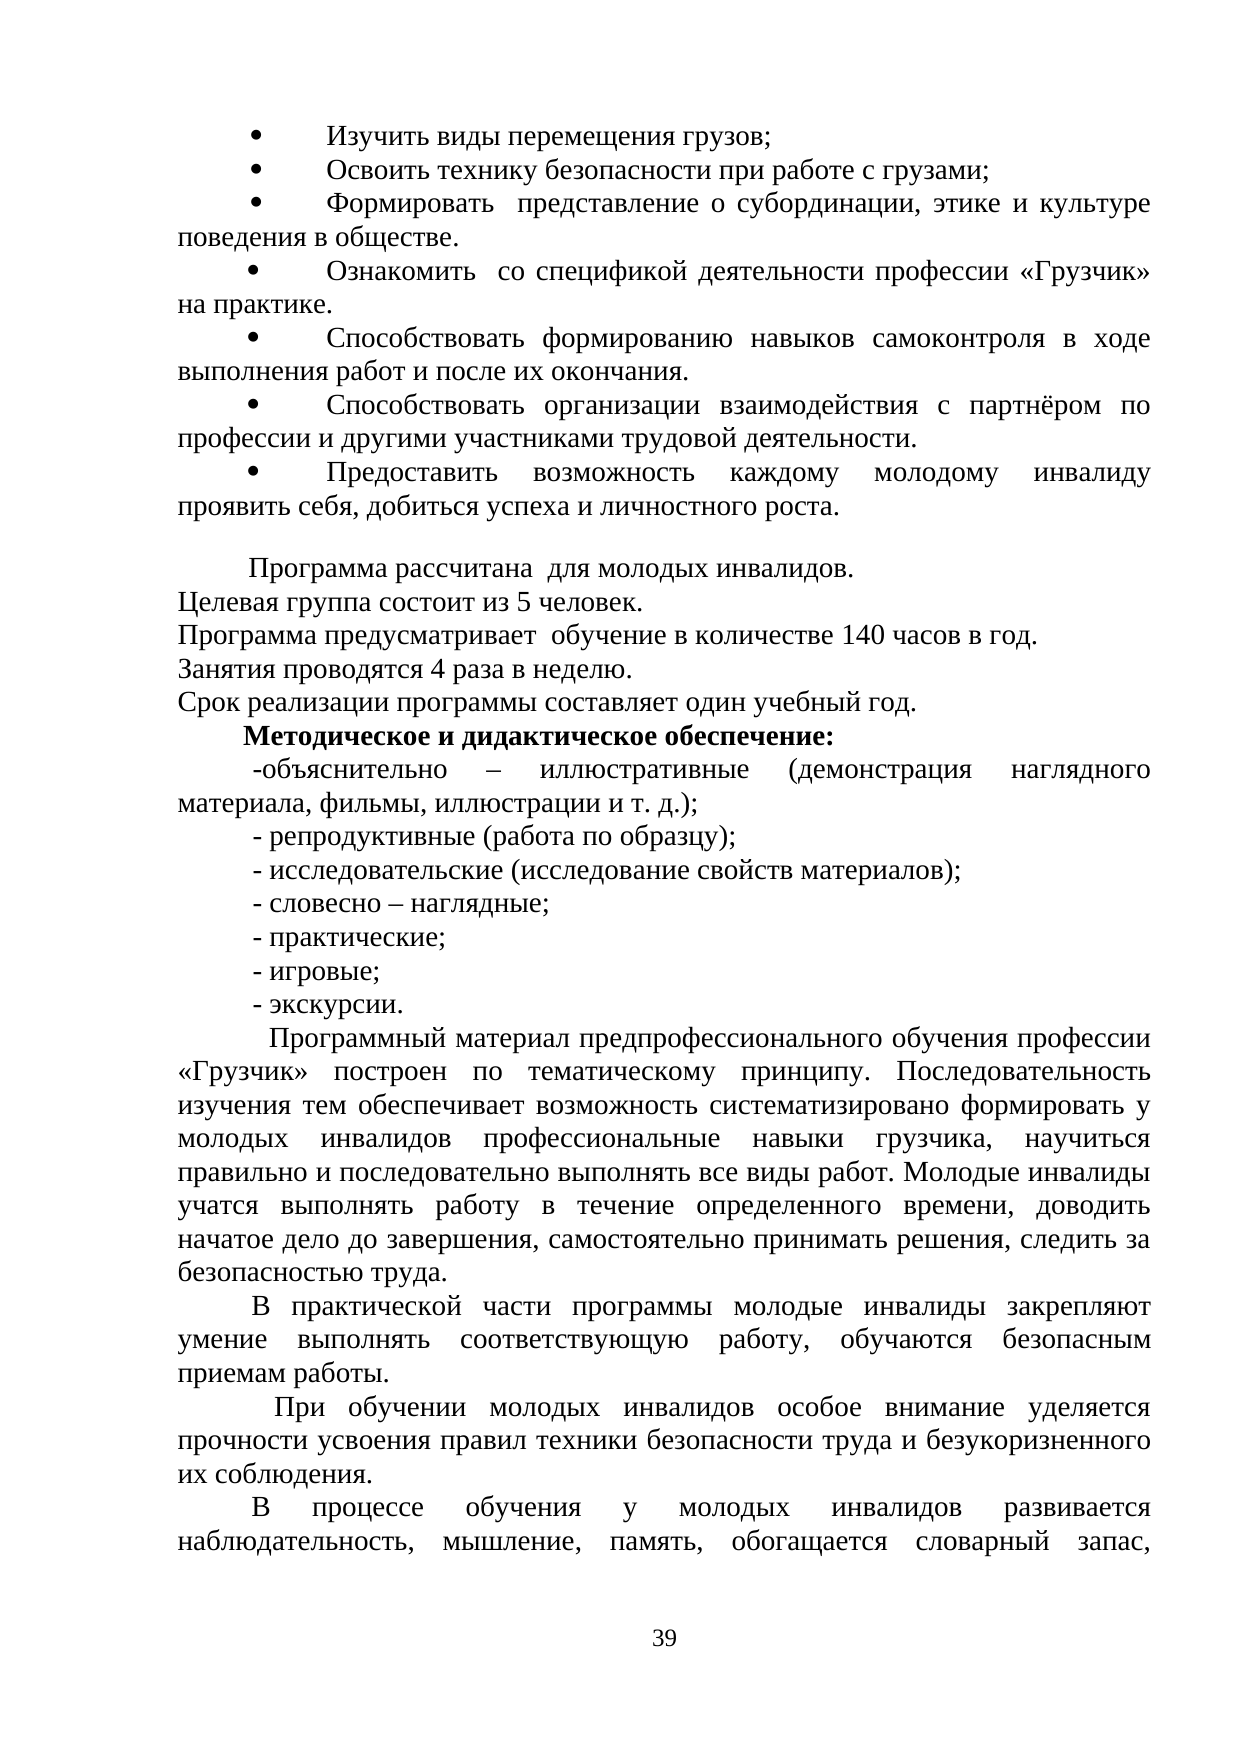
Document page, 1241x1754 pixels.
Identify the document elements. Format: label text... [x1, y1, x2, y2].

list Освоить технику безопасности при работе с грузами; [177, 152, 1152, 185]
text - словесно – наглядные; [177, 886, 1152, 919]
text Занятия проводятся 4 раза в неделю. [177, 651, 1152, 684]
list Предоставить возможность каждому молодому инвалиду проявить себя, добиться успеха и личностного роста. [177, 454, 1152, 521]
text -объяснительно – иллюстративные (демонстрация наглядного материала, фильмы, иллюстрации и т. д.); [177, 751, 1152, 818]
text - практические; [177, 919, 1152, 953]
text Целевая группа состоит из 5 человек. [177, 584, 1152, 617]
list Формировать представление о субординации, этике и культуре поведения в обществе. [177, 185, 1152, 253]
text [177, 1489, 1152, 1556]
text - репродуктивные (работа по образцу); [177, 818, 1152, 852]
list Способствовать организации взаимодействия с партнёром по профессии и другими участниками трудовой деятельности. [177, 387, 1152, 454]
text При обучении молодых инвалидов особое внимание уделяется прочности усвоения правил техники безопасности труда и безукоризненного их соблюдения. [177, 1389, 1152, 1489]
text - игровые; [177, 953, 1152, 986]
list Способствовать формированию навыков самоконтроля в ходе выполнения работ и после их окончания. [177, 320, 1152, 387]
text Программа рассчитана для молодых инвалидов. [177, 550, 1152, 584]
text - исследовательские (исследование свойств материалов); [177, 852, 1152, 886]
text - экскурсии. [177, 986, 1152, 1020]
text В практической части программы молодые инвалиды закрепляют умение выполнять соответствующую работу, обучаются безопасным приемам работы. [177, 1288, 1152, 1389]
text Программный материал предпрофессионального обучения профессии «Грузчик» построен по тематическому принципу. Последовательность изучения тем обеспечивает возможность систематизировано формировать у молодых инвалидов профессиональные навыки грузчика, научиться правильно и последовательно выполнять все виды работ. Молодые инвалиды учатся выполнять работу в течение определенного времени, доводить начатое дело до завершения, самостоятельно принимать решения, следить за безопасностью труда. [177, 1020, 1152, 1288]
text Программа предусматривает обучение в количестве 140 часов в год. [177, 617, 1152, 651]
list Ознакомить со спецификой деятельности профессии «Грузчик» на практике. [177, 253, 1152, 320]
text Методическое и дидактическое обеспечение: [177, 718, 1152, 751]
list Изучить виды перемещения грузов; [177, 118, 1152, 152]
text Срок реализации программы составляет один учебный год. [177, 684, 1152, 718]
